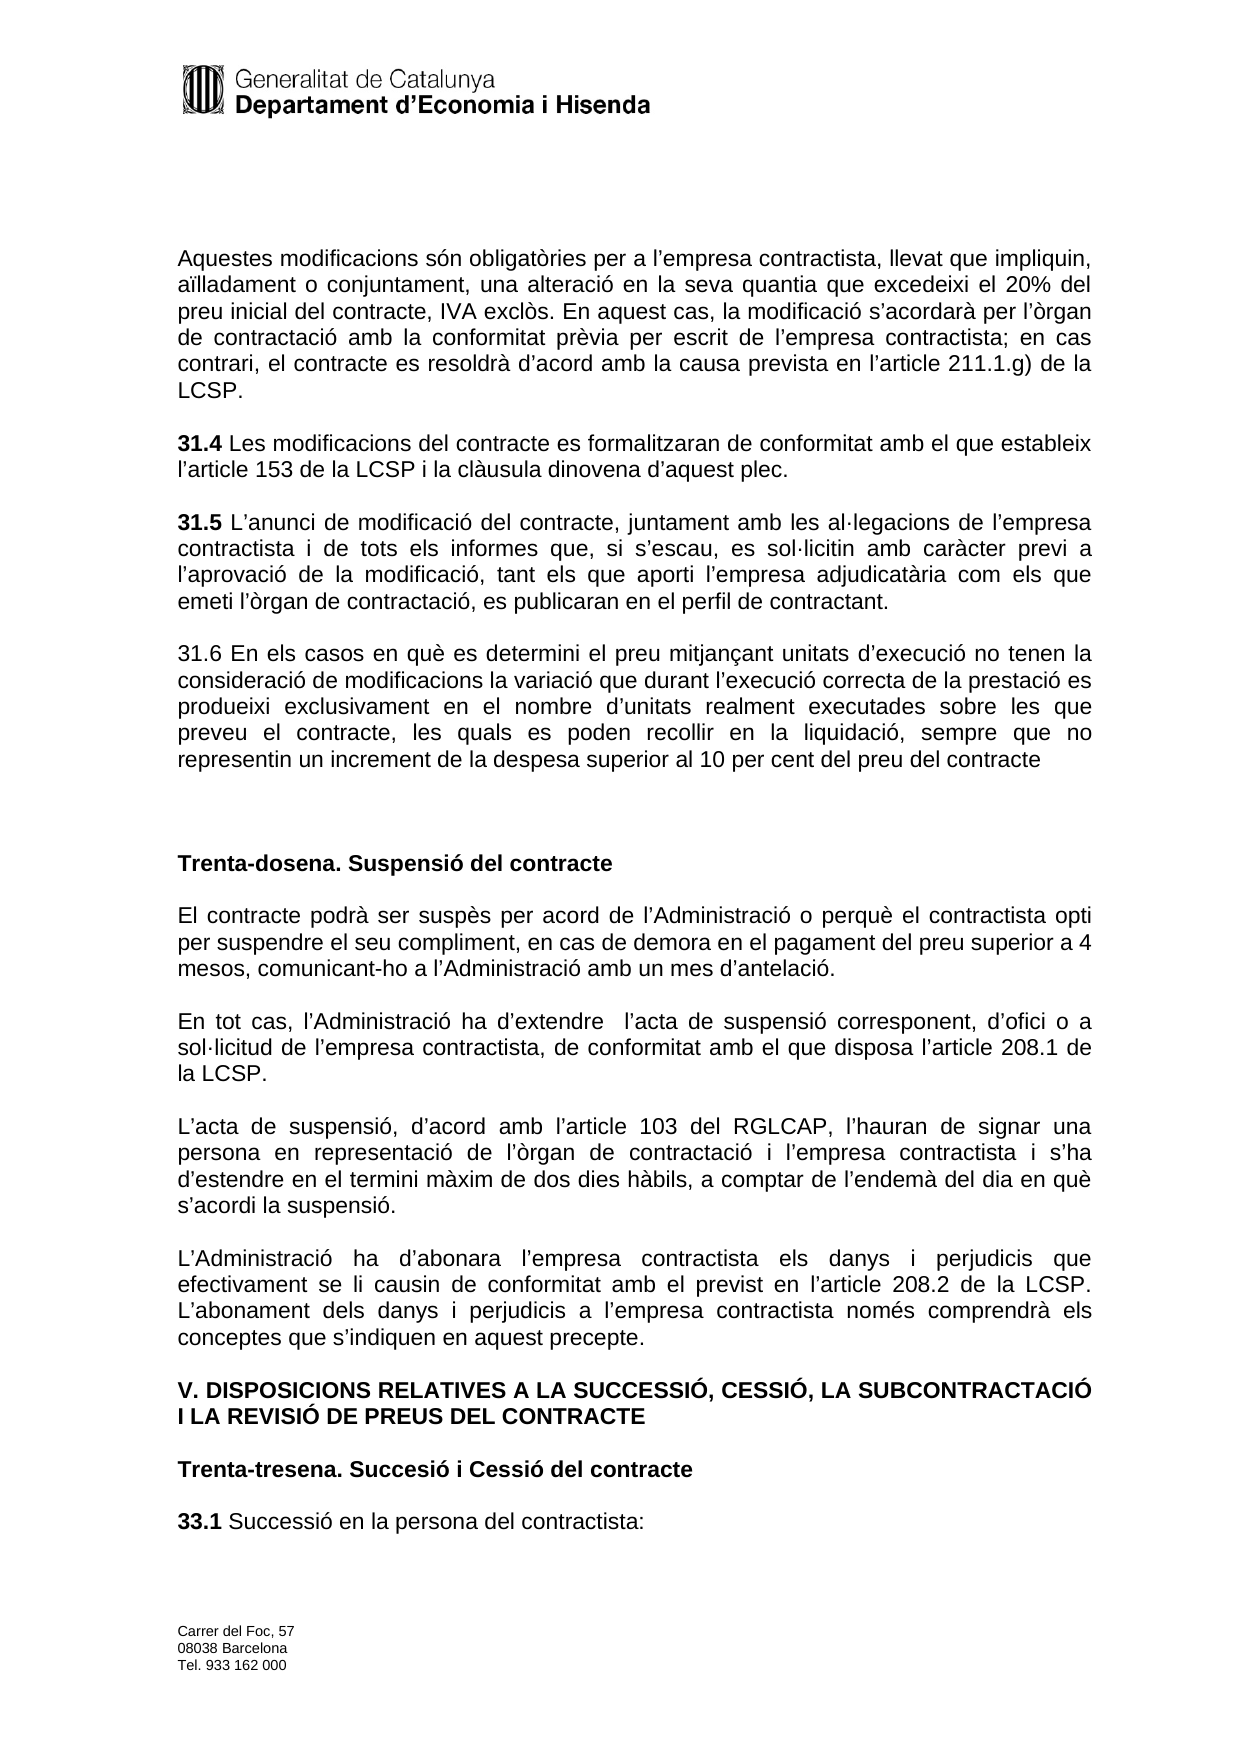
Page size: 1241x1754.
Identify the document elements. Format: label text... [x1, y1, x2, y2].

text L’acta de suspensió, d’acord amb l’article 103 del RGLCAP, l’hauran de signar una persona en representació de l’òrgan de contractació i l’empresa contractista i s’ha d’estendre en el termini màxim de dos dies hàbils, a comptar de l’endemà del dia en què s’acordi la suspensió. [177, 1113, 1093, 1218]
text L’Administració ha d’abonara l’empresa contractista els danys i perjudicis que efectivament se li causin de conformitat amb el previst en l’article 208.2 de la LCSP. L’abonament dels danys i perjudicis a l’empresa contractista només comprendrà els conceptes que s’indiquen en aquest precepte. [177, 1245, 1093, 1350]
text 33.1 Successió en la persona del contractista: [177, 1508, 1093, 1535]
text 31.5 L’anunci de modificació del contracte, juntament amb les al·legacions de l’empresa contractista i de tots els informes que, si s’escau, es sol·licitin amb caràcter previ a l’aprovació de la modificació, tant els que aporti l’empresa adjudicatària com els que emeti l’òrgan de contractació, es publicaran en el perfil de contractant. [177, 508, 1093, 614]
text En tot cas, l’Administració ha d’extendre l’acta de suspensió corresponent, d’ofici o a sol·licitud de l’empresa contractista, de conformitat amb el que disposa l’article 208.1 de la LCSP. [177, 1008, 1093, 1087]
text 31.4 Les modificacions del contracte es formalitzaran de conformitat amb el que estableix l’article 153 de la LCSP i la clàusula dinovena d’aquest plec. [177, 429, 1093, 482]
text El contracte podrà ser suspès per acord de l’Administració o perquè el contractista opti per suspendre el seu compliment, en cas de demora en el pagament del preu superior a 4 mesos, comunicant-ho a l’Administració amb un mes d’antelació. [177, 902, 1093, 981]
subtitle Trenta-tresena. Succesió i Cessió del contracte [177, 1456, 1093, 1482]
picture [177, 65, 656, 119]
text Aquestes modificacions són obligatòries per a l’empresa contractista, llevat que impliquin, aïlladament o conjuntament, una alteració en la seva quantia que excedeixi el 20% del preu inicial del contracte, IVA exclòs. En aquest cas, la modificació s’acordarà per l’òrgan de contractació amb la conformitat prèvia per escrit de l’empresa contractista; en cas contrari, el contracte es resoldrà d’acord amb la causa prevista en l’article 211.1.g) de la LCSP. [177, 245, 1093, 403]
subtitle V. DISPOSICIONS RELATIVES A LA SUCCESSIÓ, CESSIÓ, LA SUBCONTRACTACIÓ I LA REVISIÓ DE PREUS DEL CONTRACTE [177, 1377, 1093, 1429]
subtitle Trenta-dosena. Suspensió del contracte [177, 849, 1093, 876]
text 31.6 En els casos en què es determini el preu mitjançant unitats d’execució no tenen la consideració de modificacions la variació que durant l’execució correcta de la prestació es produeixi exclusivament en el nombre d’unitats realment executades sobre les que preveu el contracte, les quals es poden recollir en la liquidació, sempre que no representin un increment de la despesa superior al 10 per cent del preu del contracte [177, 640, 1093, 772]
